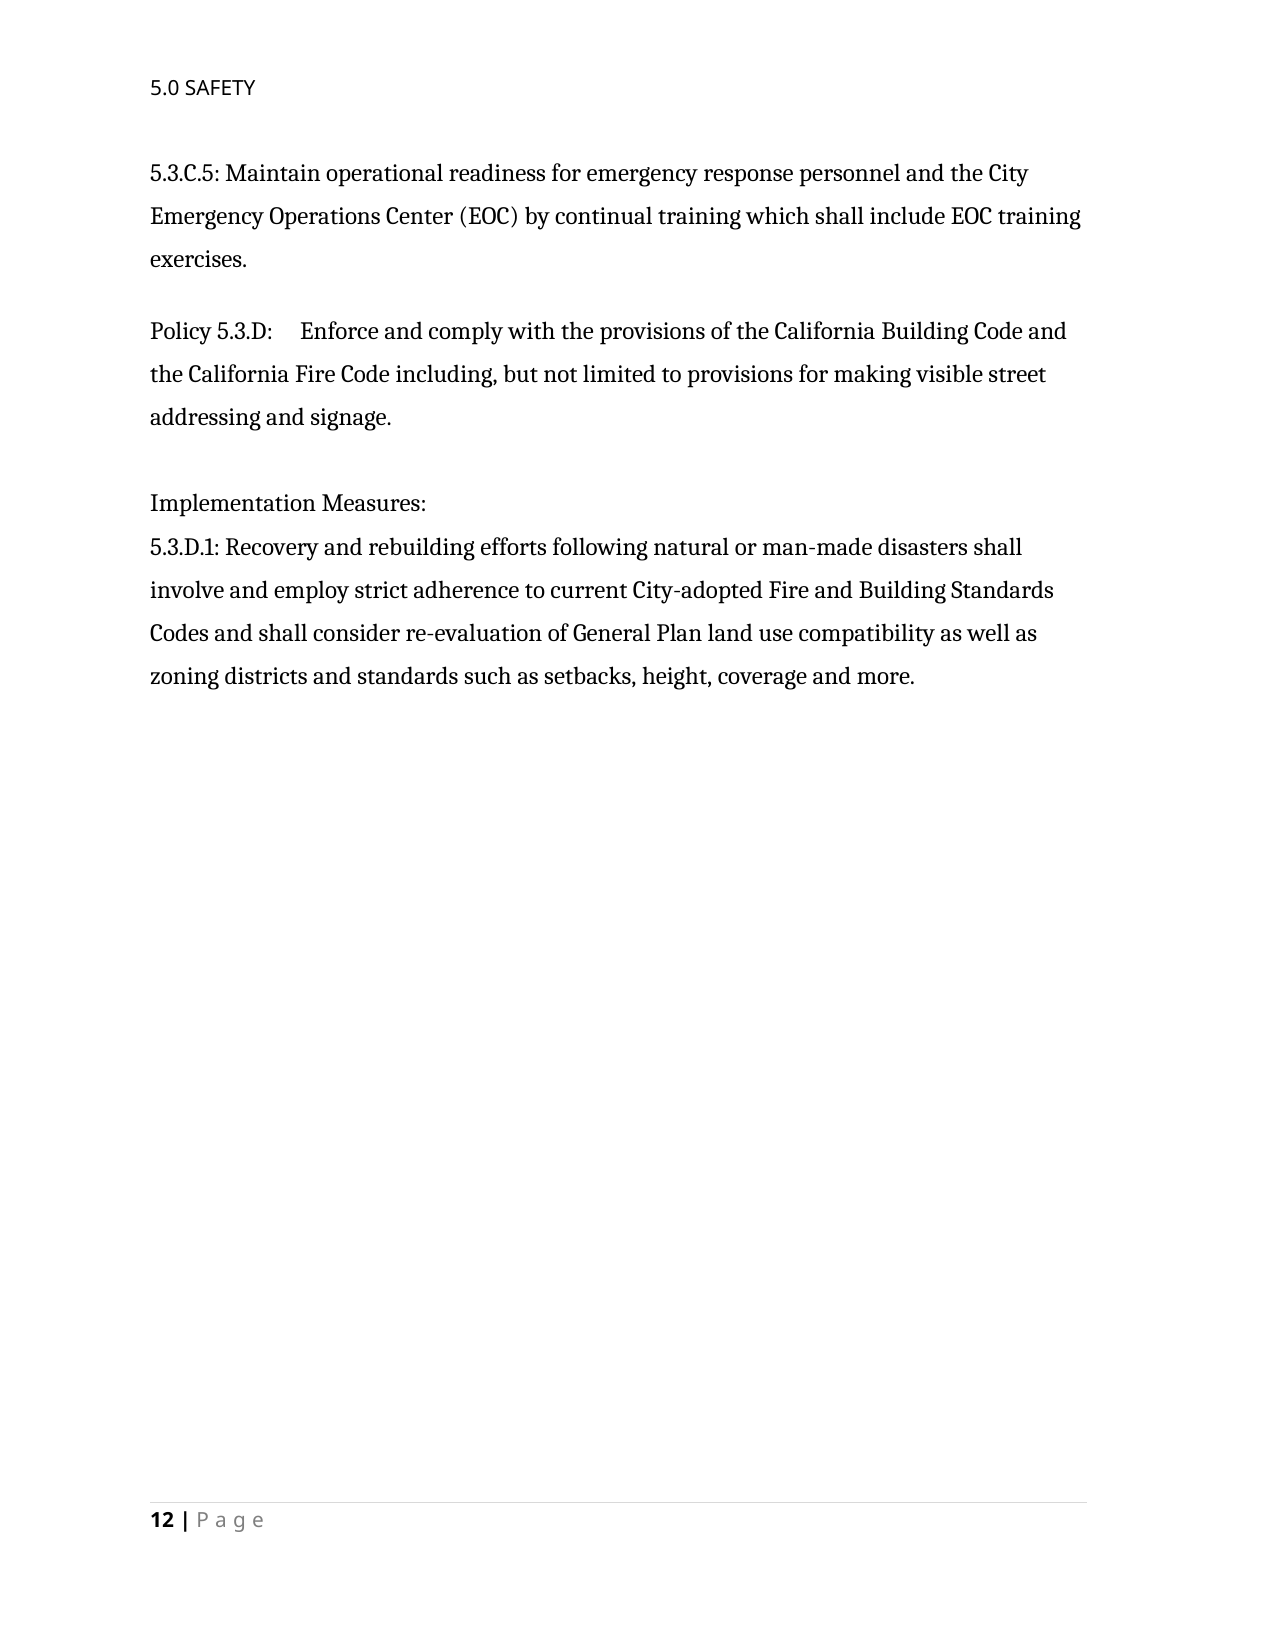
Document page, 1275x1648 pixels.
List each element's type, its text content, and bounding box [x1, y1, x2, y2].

text Implementation Measures: [150, 489, 1087, 518]
text 5.3.D.1: Recovery and rebuilding efforts following natural or man-made disasters shall involve and employ strict adherence to current City-adopted Fire and Building Standards Codes and shall consider re-evaluation of General Plan land use compatibility as well as zoning districts and standards such as setbacks, height, coverage and more. [150, 532, 1087, 691]
text Policy 5.3.D: Enforce and comply with the provisions of the California Building Code and the California Fire Code including, but not limited to provisions for making visible street addressing and signage. [150, 317, 1087, 432]
text 5.3.C.5: Maintain operational readiness for emergency response personnel and the City Emergency Operations Center (EOC) by continual training which shall include EOC training exercises. [150, 159, 1087, 274]
